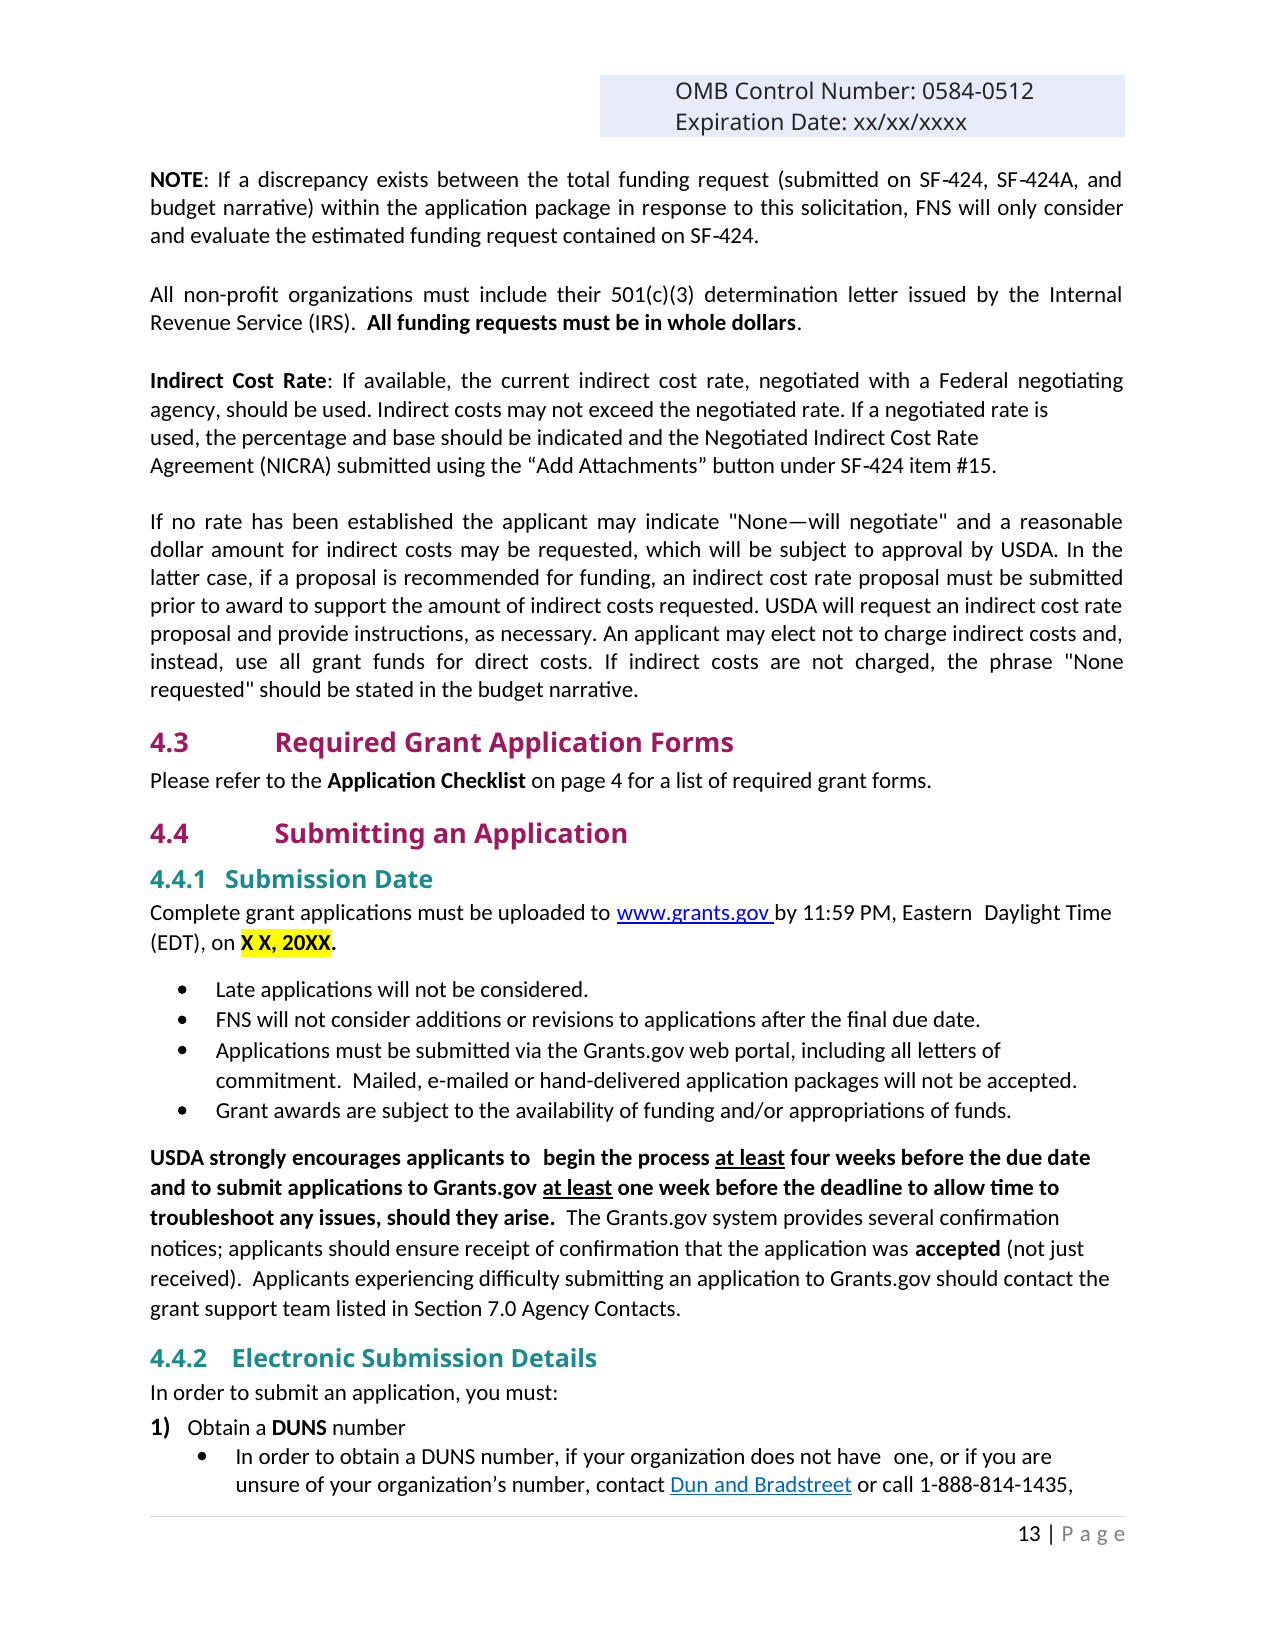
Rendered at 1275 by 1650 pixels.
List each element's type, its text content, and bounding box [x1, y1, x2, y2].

text Agreement (NICRA) submitted using the “Add Attachments” button under SF‐424 item #15. [150, 451, 1125, 479]
subtitle 4.4.1 Submission Date [150, 862, 1125, 896]
subtitle Required Grant Application Forms [150, 724, 1125, 761]
text used, the percentage and base should be indicated and the Negotiated Indirect Cost Rate [150, 423, 1125, 451]
text In order to submit an application, you must: [150, 1378, 1125, 1406]
text Please refer to the Application Checklist on page 4 for a list of required grant forms. [150, 766, 1125, 794]
text Indirect Cost Rate: If available, the current indirect cost rate, negotiated with a Federal negotiating agency, should be used. Indirect costs may not exceed the negotiated rate. If a negotiated rate is [150, 367, 1125, 423]
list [198, 1442, 1097, 1498]
list FNS will not consider additions or revisions to applications after the final due date. [178, 1006, 1125, 1034]
subtitle Submitting an Application [150, 815, 1125, 852]
text USDA strongly encourages applicants to begin the process at least four weeks before the due date and to submit applications to Grants.gov at least one week before the deadline to allow time to troubleshoot any issues, should they arise. The Grants.gov system provides several confirmation notices; applicants should ensure receipt of confirmation that the application was accepted (not just received). Applicants experiencing difficulty submitting an application to Grants.gov should contact the grant support team listed in Section 7.0 Agency Contacts. [150, 1143, 1125, 1322]
list Grant awards are subject to the availability of funding and/or appropriations of funds. [178, 1096, 1125, 1124]
text All non-profit organizations must include their 501(c)(3) determination letter issued by the Internal Revenue Service (IRS). All funding requests must be in whole dollars. [150, 280, 1125, 336]
text NOTE: If a discrepancy exists between the total funding request (submitted on SF‐424, SF‐424A, and budget narrative) within the application package in response to this solicitation, FNS will only consider and evaluate the estimated funding request contained on SF‐424. [150, 166, 1125, 249]
text If no rate has been established the applicant may indicate "None—will negotiate" and a reasonable dollar amount for indirect costs may be requested, which will be subject to approval by USDA. In the latter case, if a proposal is recommended for funding, an indirect cost rate proposal must be submitted prior to award to support the amount of indirect costs requested. USDA will request an indirect cost rate proposal and provide instructions, as necessary. An applicant may elect not to charge indirect costs and, instead, use all grant funds for direct costs. If indirect costs are not charged, the phrase "None requested" should be stated in the budget narrative. [150, 507, 1125, 703]
list Obtain a DUNS number [150, 1411, 1125, 1442]
list Late applications will not be considered. [178, 975, 1125, 1003]
list Applications must be submitted via the Grants.gov web portal, including all letters of commitment. Mailed, e-mailed or hand-delivered application packages will not be accepted. [178, 1036, 1125, 1094]
text Complete grant applications must be uploaded to www.grants.gov by 11:59 PM, Eastern Daylight Time (EDT), on X X, 20XX. [150, 898, 1125, 957]
subtitle 4.4.2 Electronic Submission Details [150, 1341, 1125, 1375]
